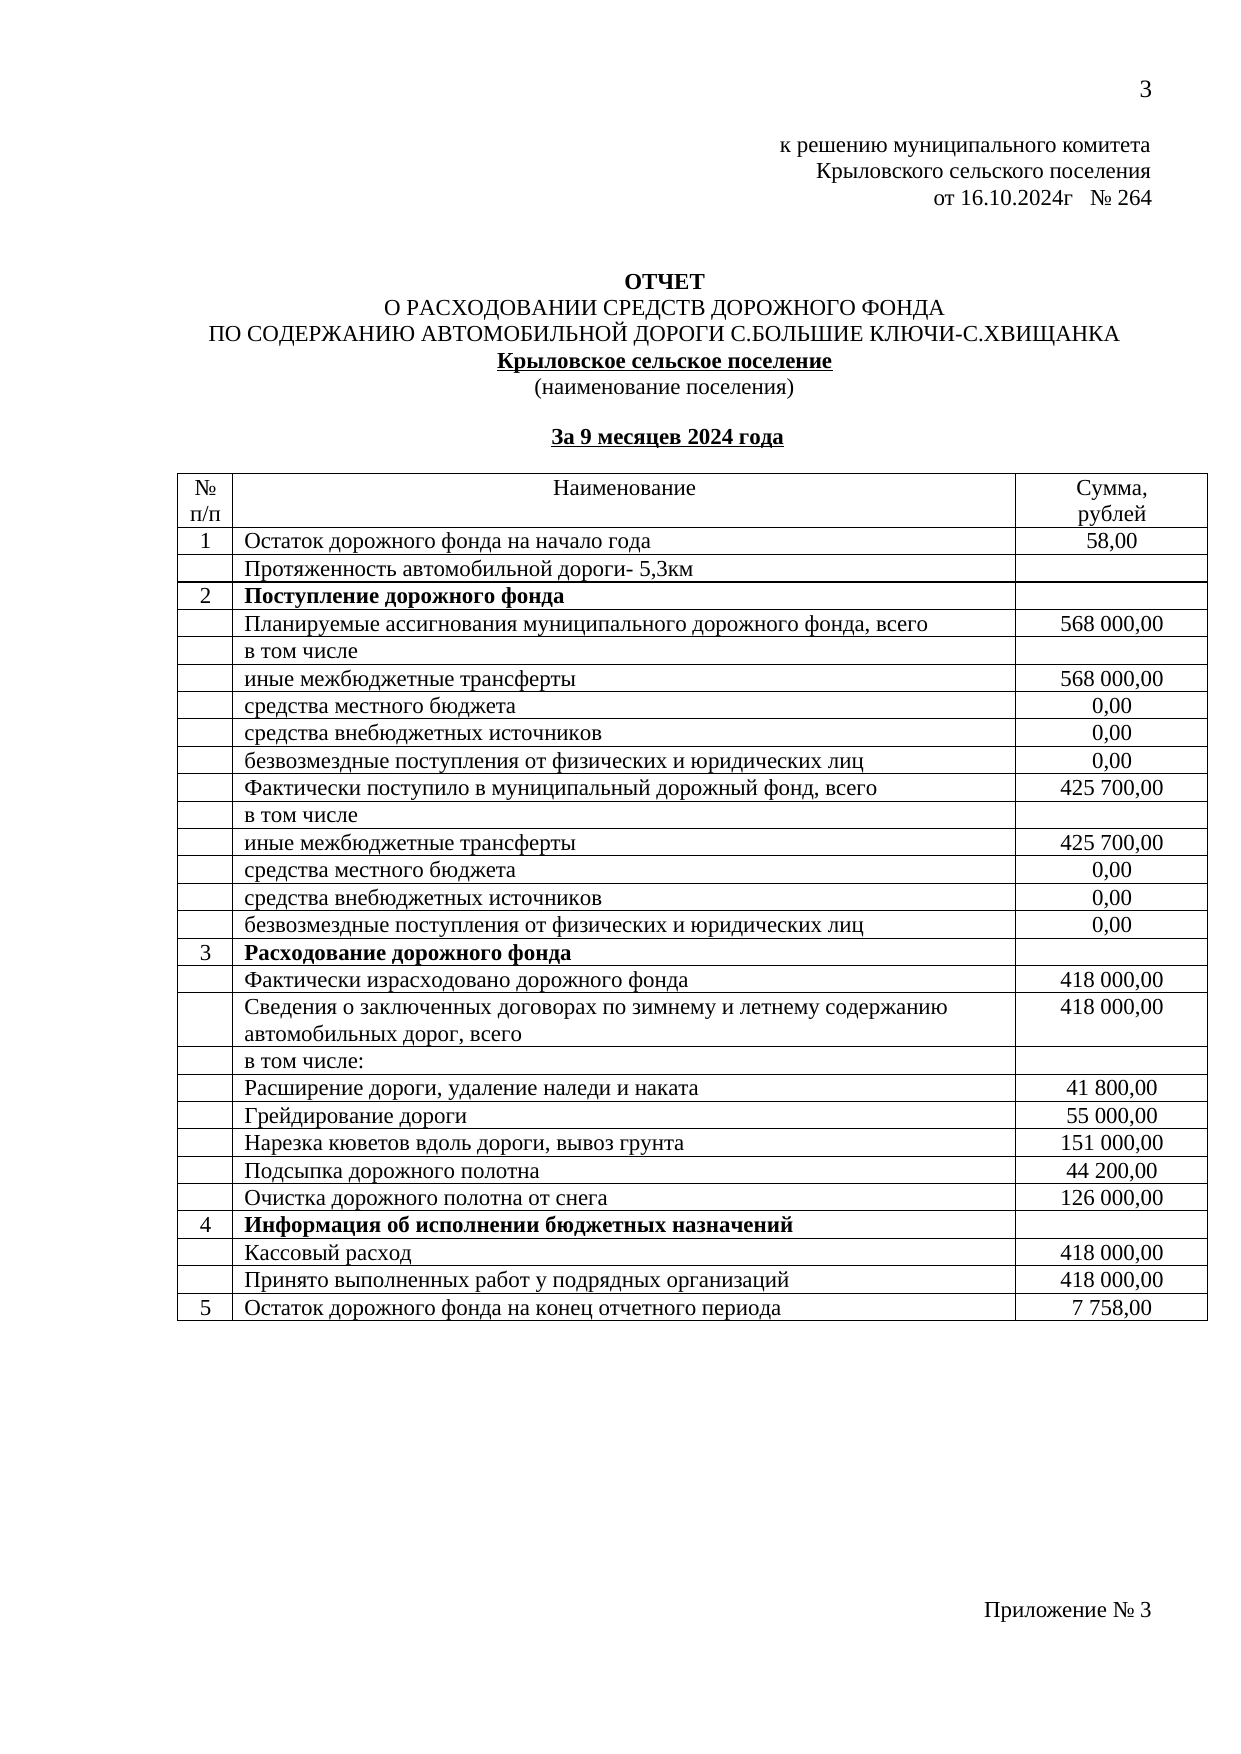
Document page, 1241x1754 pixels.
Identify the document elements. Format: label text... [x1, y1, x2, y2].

table_cell средства внебюджетных источников [233, 719, 1015, 746]
text ПО СОДЕРЖАНИЮ АВТОМОБИЛЬНОЙ ДОРОГИ С.БОЛЬШИЕ КЛЮЧИ-С.ХВИЩАНКА [177, 321, 1152, 347]
table_cell [178, 856, 232, 883]
table_cell 0,00 [1016, 911, 1207, 937]
table_cell Очистка дорожного полотна от снега [233, 1184, 1015, 1210]
table_cell [1016, 1047, 1207, 1073]
text от 16.10.2024г № 264 [177, 184, 1152, 210]
table_cell [178, 1157, 232, 1183]
table_cell 151 000,00 [1016, 1129, 1207, 1156]
table_cell 3 [178, 939, 232, 965]
table_cell 41 800,00 [1016, 1075, 1207, 1101]
table_cell [178, 719, 232, 746]
table_cell 418 000,00 [1016, 1239, 1207, 1265]
table_cell Планируемые ассигнования муниципального дорожного фонда, всего [233, 610, 1015, 636]
table_cell Остаток дорожного фонда на конец отчетного периода [233, 1294, 1015, 1320]
table_cell Информация об исполнении бюджетных назначений [233, 1211, 1015, 1238]
table_cell 418 000,00 [1016, 1266, 1207, 1293]
table_header Сумма, рублей [1016, 474, 1207, 527]
table_cell средства местного бюджета [233, 692, 1015, 718]
table_cell 568 000,00 [1016, 665, 1207, 691]
text ОТЧЕТ [177, 268, 1152, 294]
table_cell Фактически израсходовано дорожного фонда [233, 966, 1015, 992]
table_cell 0,00 [1016, 884, 1207, 910]
table_cell Грейдирование дороги [233, 1102, 1015, 1128]
table_cell [178, 637, 232, 663]
text О РАСХОДОВАНИИ СРЕДСТВ ДОРОЖНОГО ФОНДА [177, 294, 1152, 321]
table_cell [178, 555, 232, 581]
table_cell 44 200,00 [1016, 1157, 1207, 1183]
table_cell Расширение дороги, удаление наледи и наката [233, 1075, 1015, 1101]
table_cell [178, 1047, 232, 1073]
table_cell [178, 747, 232, 773]
table_cell Поступление дорожного фонда [233, 583, 1015, 609]
table_cell Нарезка кюветов вдоль дороги, вывоз грунта [233, 1129, 1015, 1156]
table_header Наименование [233, 474, 1015, 527]
table_cell средства местного бюджета [233, 856, 1015, 883]
table_cell [178, 1184, 232, 1210]
table_cell безвозмездные поступления от физических и юридических лиц [233, 911, 1015, 937]
table_cell 425 700,00 [1016, 774, 1207, 801]
table_cell безвозмездные поступления от физических и юридических лиц [233, 747, 1015, 773]
table_cell [1016, 939, 1207, 965]
table_cell [178, 1075, 232, 1101]
table_cell [178, 884, 232, 910]
table_cell [178, 1266, 232, 1293]
table_cell Расходование дорожного фонда [233, 939, 1015, 965]
table_cell [1016, 583, 1207, 609]
table_cell 1 [178, 528, 232, 554]
text к решению муниципального комитета [177, 131, 1152, 158]
table_cell 7 758,00 [1016, 1294, 1207, 1320]
table_cell [1016, 1211, 1207, 1238]
table_cell 5 [178, 1294, 232, 1320]
table_cell 4 [178, 1211, 232, 1238]
table_cell 55 000,00 [1016, 1102, 1207, 1128]
table_cell [1016, 555, 1207, 581]
table_cell [1016, 637, 1207, 663]
table_cell [178, 665, 232, 691]
table_cell 568 000,00 [1016, 610, 1207, 636]
table_cell [178, 802, 232, 828]
table_cell [1016, 802, 1207, 828]
table_cell Кассовый расход [233, 1239, 1015, 1265]
table_cell 58,00 [1016, 528, 1207, 554]
table_cell 425 700,00 [1016, 829, 1207, 855]
table_cell [178, 610, 232, 636]
table_cell [178, 829, 232, 855]
table_cell в том числе: [233, 1047, 1015, 1073]
table_cell Протяженность автомобильной дороги- 5,3км [233, 555, 1015, 581]
text Приложение № 3 [177, 1596, 1152, 1622]
table_cell Принято выполненных работ у подрядных организаций [233, 1266, 1015, 1293]
table_cell иные межбюджетные трансферты [233, 665, 1015, 691]
text Крыловского сельского поселения [177, 158, 1152, 184]
table_cell [178, 774, 232, 801]
table_cell иные межбюджетные трансферты [233, 829, 1015, 855]
table_cell Остаток дорожного фонда на начало года [233, 528, 1015, 554]
table_cell [178, 911, 232, 937]
table_cell [178, 692, 232, 718]
text (наименование поселения) [177, 373, 1152, 399]
table_cell 0,00 [1016, 747, 1207, 773]
table_cell 418 000,00 [1016, 993, 1207, 1046]
table_cell [178, 1102, 232, 1128]
table_cell [178, 1129, 232, 1156]
table_cell Сведения о заключенных договорах по зимнему и летнему содержанию автомобильных дорог, всего [233, 993, 1015, 1046]
table_cell в том числе [233, 802, 1015, 828]
table_cell [178, 1239, 232, 1265]
table_cell 2 [178, 583, 232, 609]
table_cell 418 000,00 [1016, 966, 1207, 992]
table_cell 0,00 [1016, 719, 1207, 746]
table_header № п/п [178, 474, 232, 527]
table_cell в том числе [233, 637, 1015, 663]
text Крыловское сельское поселение [177, 347, 1152, 373]
table_cell Подсыпка дорожного полотна [233, 1157, 1015, 1183]
table_cell [178, 966, 232, 992]
table_cell 126 000,00 [1016, 1184, 1207, 1210]
table_cell средства внебюджетных источников [233, 884, 1015, 910]
table_cell 0,00 [1016, 856, 1207, 883]
table_cell [178, 993, 232, 1046]
table_cell Фактически поступило в муниципальный дорожный фонд, всего [233, 774, 1015, 801]
text За 9 месяцев 2024 года [177, 423, 1152, 449]
table_cell 0,00 [1016, 692, 1207, 718]
